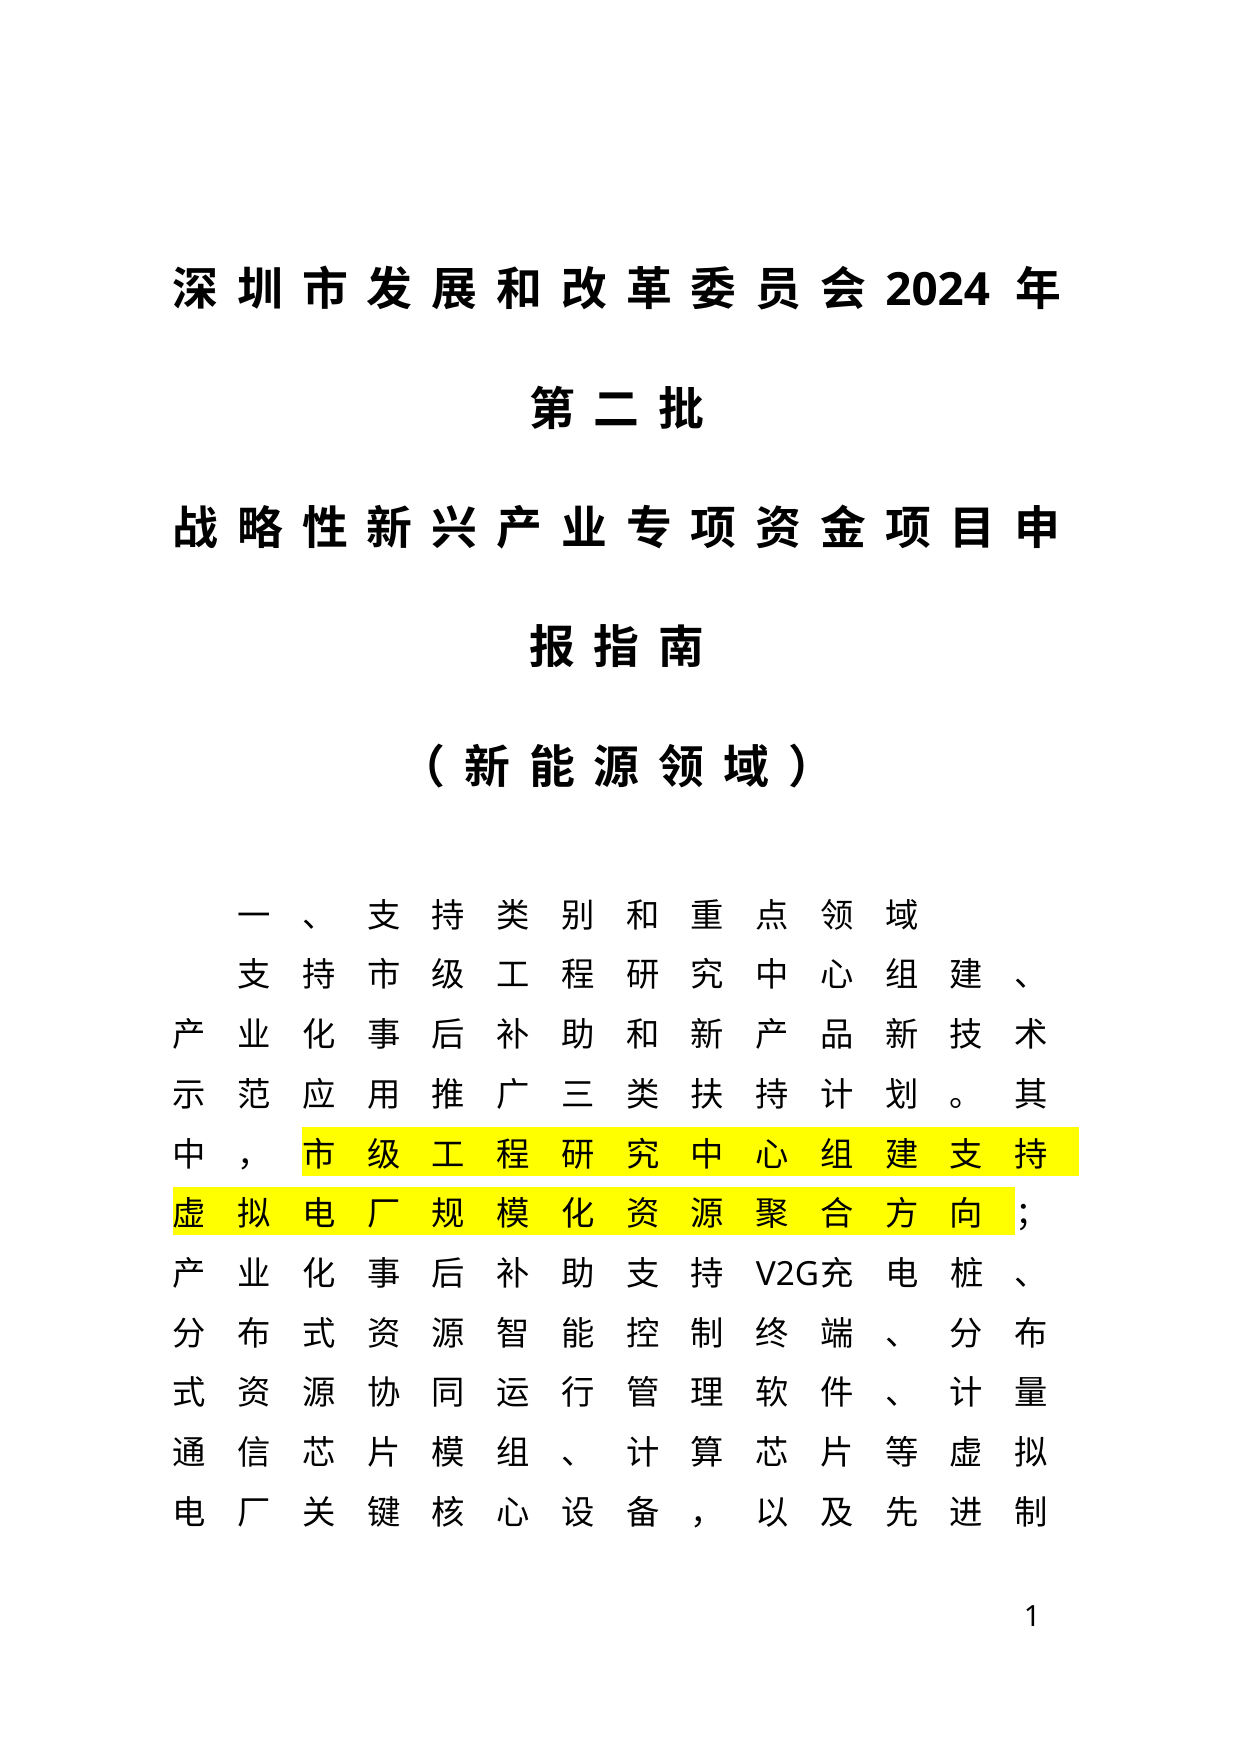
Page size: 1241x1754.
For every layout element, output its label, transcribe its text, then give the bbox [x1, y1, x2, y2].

text 战略性新兴产业专项资金项目申报指南 [172, 465, 1079, 704]
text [172, 942, 1079, 1539]
text 深圳市发展和改革委员会2024年第二批 [172, 226, 1079, 465]
text 一、支持类别和重点领域 [172, 883, 1079, 942]
text （新能源领域） [172, 704, 1079, 823]
